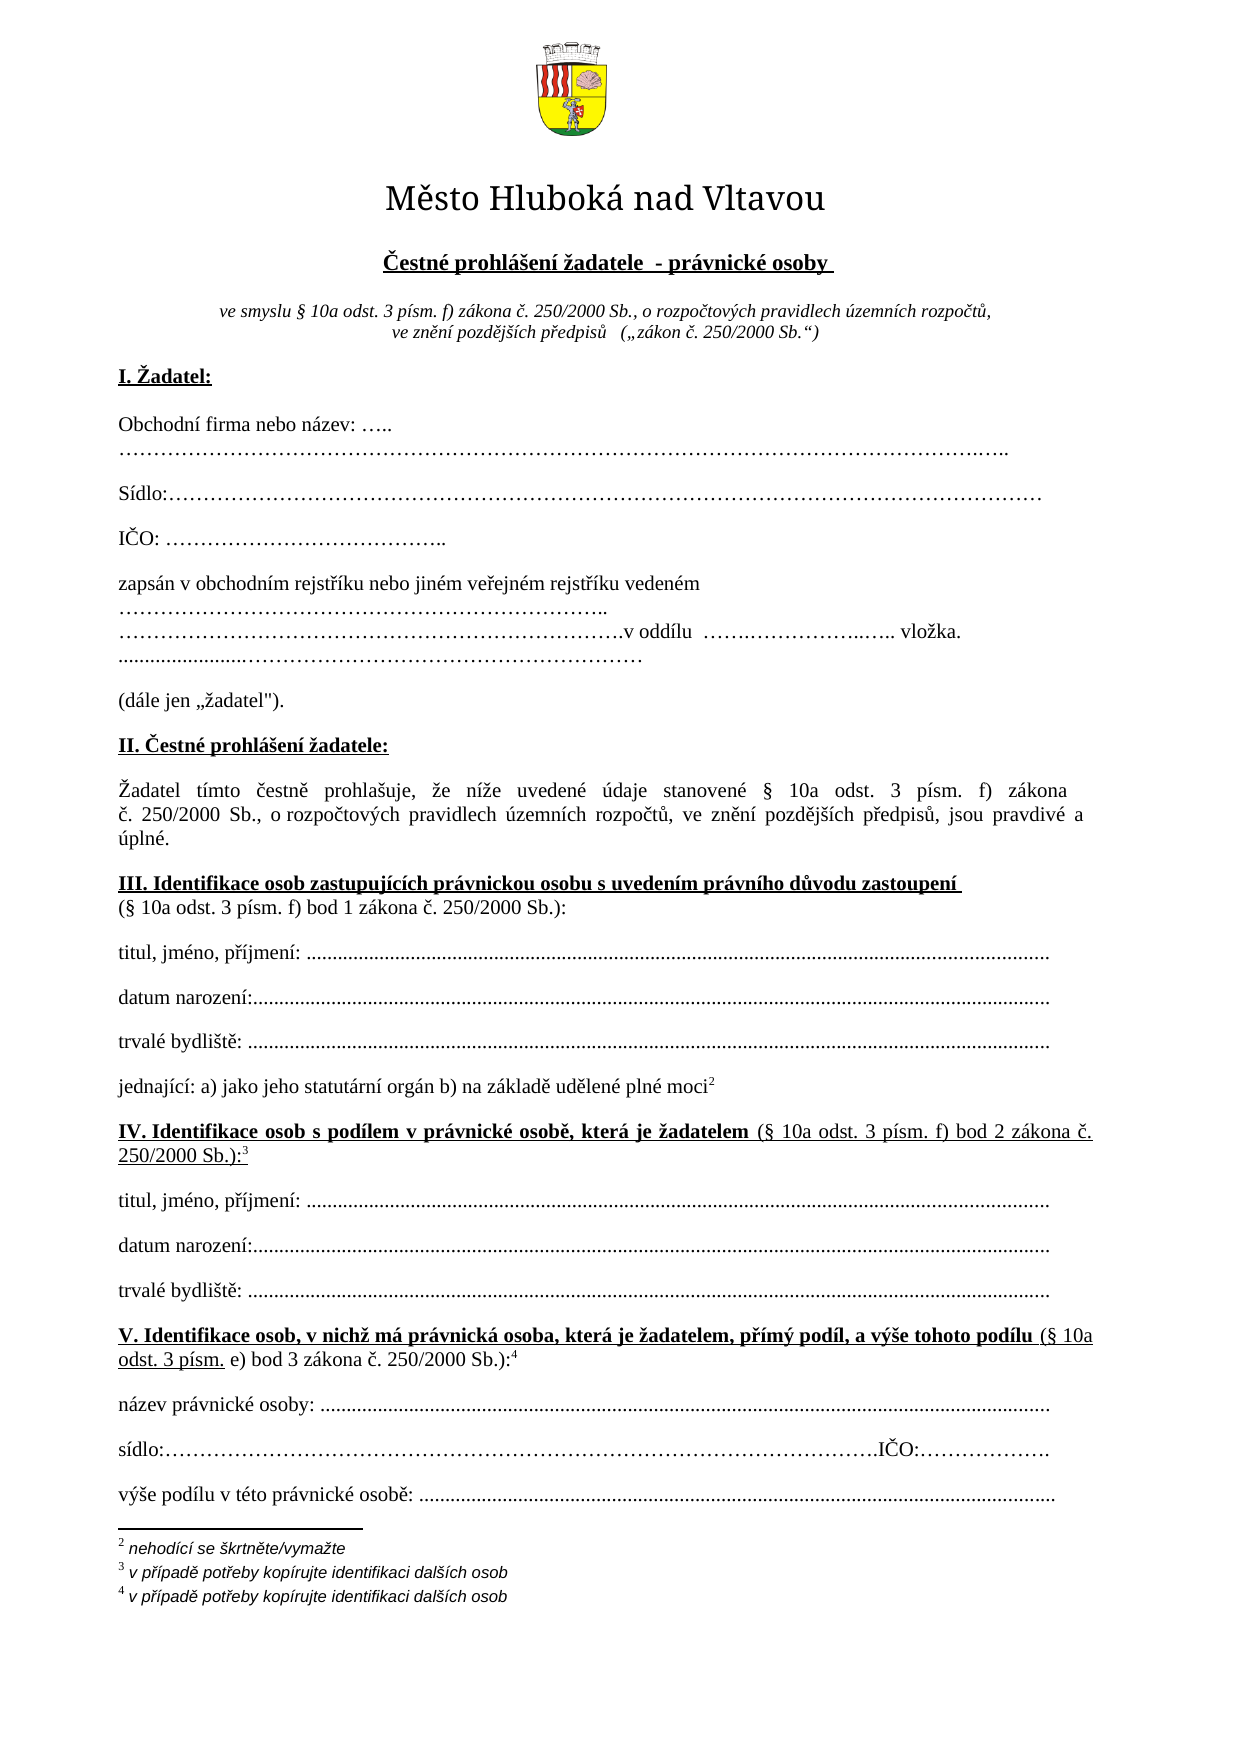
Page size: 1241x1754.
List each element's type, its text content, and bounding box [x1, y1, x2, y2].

text IČO: ………………………………….. [118, 526, 1093, 550]
text ve smyslu § 10a odst. 3 písm. f) zákona č. 250/2000 Sb., o rozpočtových pravidlech územních rozpočtů, ve znění pozdějších předpisů („zákon č. 250/2000 Sb.“) [118, 300, 1093, 343]
text sídlo:………………………………………………………………………………………….IČO:………………. [118, 1437, 1093, 1461]
text V. Identifikace osob, v nichž má právnická osoba, která je žadatelem, přímý podíl, a výše tohoto podílu (§ 10a odst. 3 písm. e) bod 3 zákona č. 250/2000 Sb.): [118, 1323, 1093, 1344]
text datum narození: [118, 1233, 1093, 1257]
text trvalé bydliště: [118, 1278, 1093, 1302]
text Žadatel tímto čestně prohlašuje, že níže uvedené údaje stanovené § 10a odst. 3 písm. f) zákona č. 250/2000 Sb., o rozpočtových pravidlech územních rozpočtů, ve znění pozdějších předpisů, jsou pravdivé a úplné. [118, 778, 1085, 850]
text III. Identifikace osob zastupujících právnickou osobu s uvedením právního důvodu zastoupení (§ 10a odst. 3 písm. f) bod 1 zákona č. 250/2000 Sb.): [118, 871, 1093, 919]
text Sídlo:……………………………………………………………………………………………………………… [118, 481, 1093, 505]
text Čestné prohlášení žadatele - právnické osoby [118, 249, 1093, 275]
text IV. Identifikace osob s podílem v právnické osobě, která je žadatelem (§ 10a odst. 3 písm. f) bod 2 zákona č. 250/2000 Sb.): [118, 1119, 1093, 1140]
text I. Žadatel: [118, 364, 1093, 388]
text Obchodní firma nebo název: …..…………………………………………………………………………………………………………….….. [118, 412, 1093, 460]
text II. Čestné prohlášení žadatele: [118, 733, 1093, 757]
text název právnické osoby: [118, 1392, 1093, 1416]
text datum narození: [118, 984, 1093, 1009]
text titul, jméno, příjmení: [118, 940, 1093, 964]
text jednající: a) jako jeho statutární orgán b) na základě udělené plné moci [118, 1074, 1093, 1098]
text V. Identifikace osob, v nichž má právnická osoba, která je žadatelem, přímý podíl, a výše tohoto podílu (§ 10a odst. 3 písm. e) bod 3 zákona č. 250/2000 Sb.): [118, 1345, 1093, 1371]
picture [536, 42, 607, 136]
text IV. Identifikace osob s podílem v právnické osobě, která je žadatelem (§ 10a odst. 3 písm. f) bod 2 zákona č. 250/2000 Sb.): [118, 1141, 1093, 1167]
text (dále jen „žadatel"). [118, 688, 1093, 712]
text trvalé bydliště: [118, 1029, 1093, 1053]
text titul, jméno, příjmení: [118, 1188, 1093, 1212]
text zapsán v obchodním rejstříku nebo jiném veřejném rejstříku vedeném ……………………………………………………………..……………………………………………………………….v oddílu …….……………..….. vložka. ………………………………………………… [118, 571, 1093, 667]
text výše podílu v této právnické osobě: .... [118, 1482, 1093, 1506]
